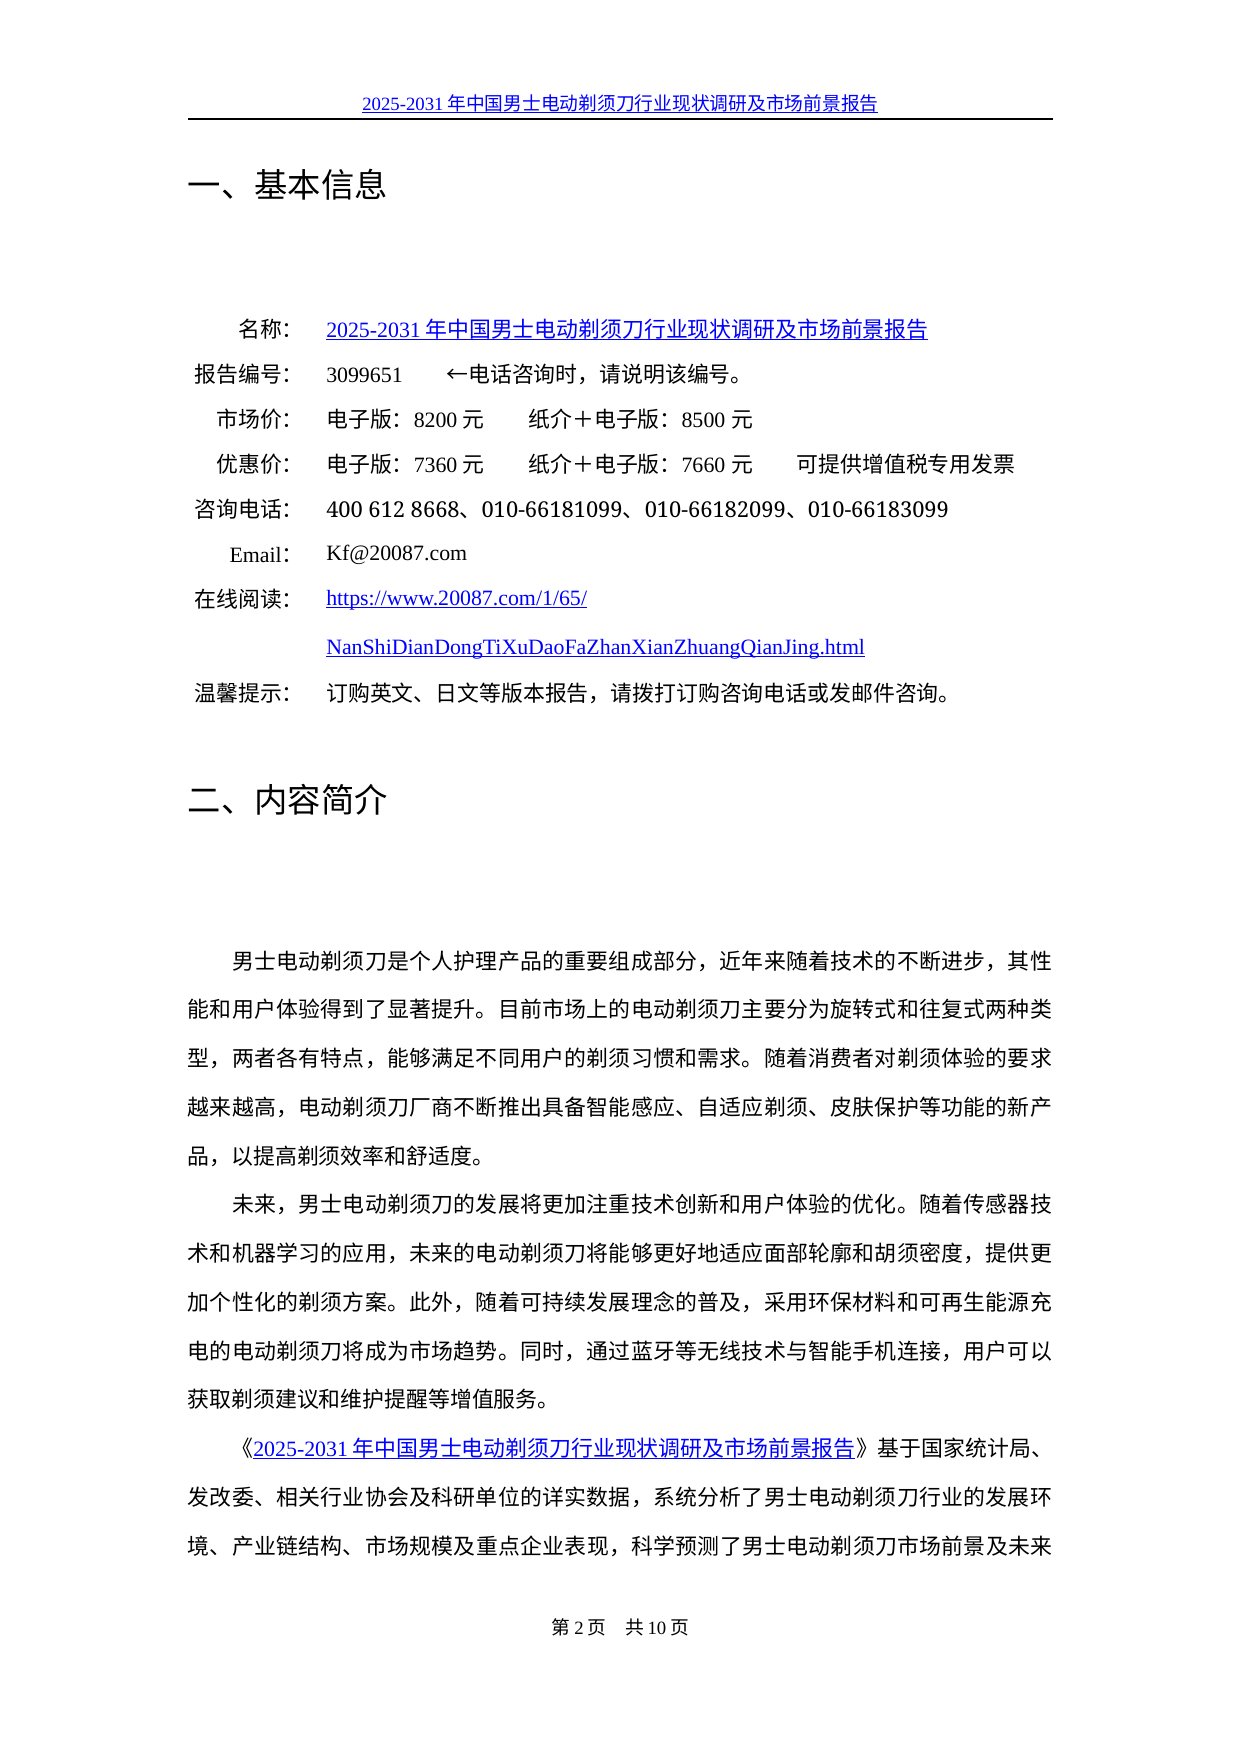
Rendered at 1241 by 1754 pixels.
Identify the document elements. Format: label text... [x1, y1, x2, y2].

table_cell 在线阅读： [167, 582, 315, 675]
table_cell 400 612 8668、010-66181099、010-66182099、010-66183099 [315, 492, 1073, 537]
table_cell 温馨提示： [167, 675, 315, 720]
table_header 名称： [167, 312, 315, 357]
table_cell Email： [167, 537, 315, 582]
table_cell 3099651 ←电话咨询时，请说明该编号。 [315, 357, 1073, 402]
table_cell 优惠价： [167, 447, 315, 492]
table_cell 电子版：8200 元 纸介＋电子版：8500 元 [315, 402, 1073, 447]
table_cell [315, 582, 1073, 675]
table_header 2025-2031年中国男士电动剃须刀行业现状调研及市场前景报告 [315, 312, 1073, 357]
table_cell 咨询电话： [167, 492, 315, 537]
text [187, 943, 1053, 1561]
title 一、基本信息 [187, 150, 1053, 215]
table_cell 市场价： [167, 402, 315, 447]
title 二、内容简介 [187, 766, 1053, 831]
table_cell 订购英文、日文等版本报告，请拨打订购咨询电话或发邮件咨询。 [315, 675, 1073, 720]
table_cell 电子版：7360 元 纸介＋电子版：7660 元 可提供增值税专用发票 [315, 447, 1073, 492]
table_cell 报告编号： [167, 357, 315, 402]
table_cell Kf@20087.com [315, 537, 1073, 582]
